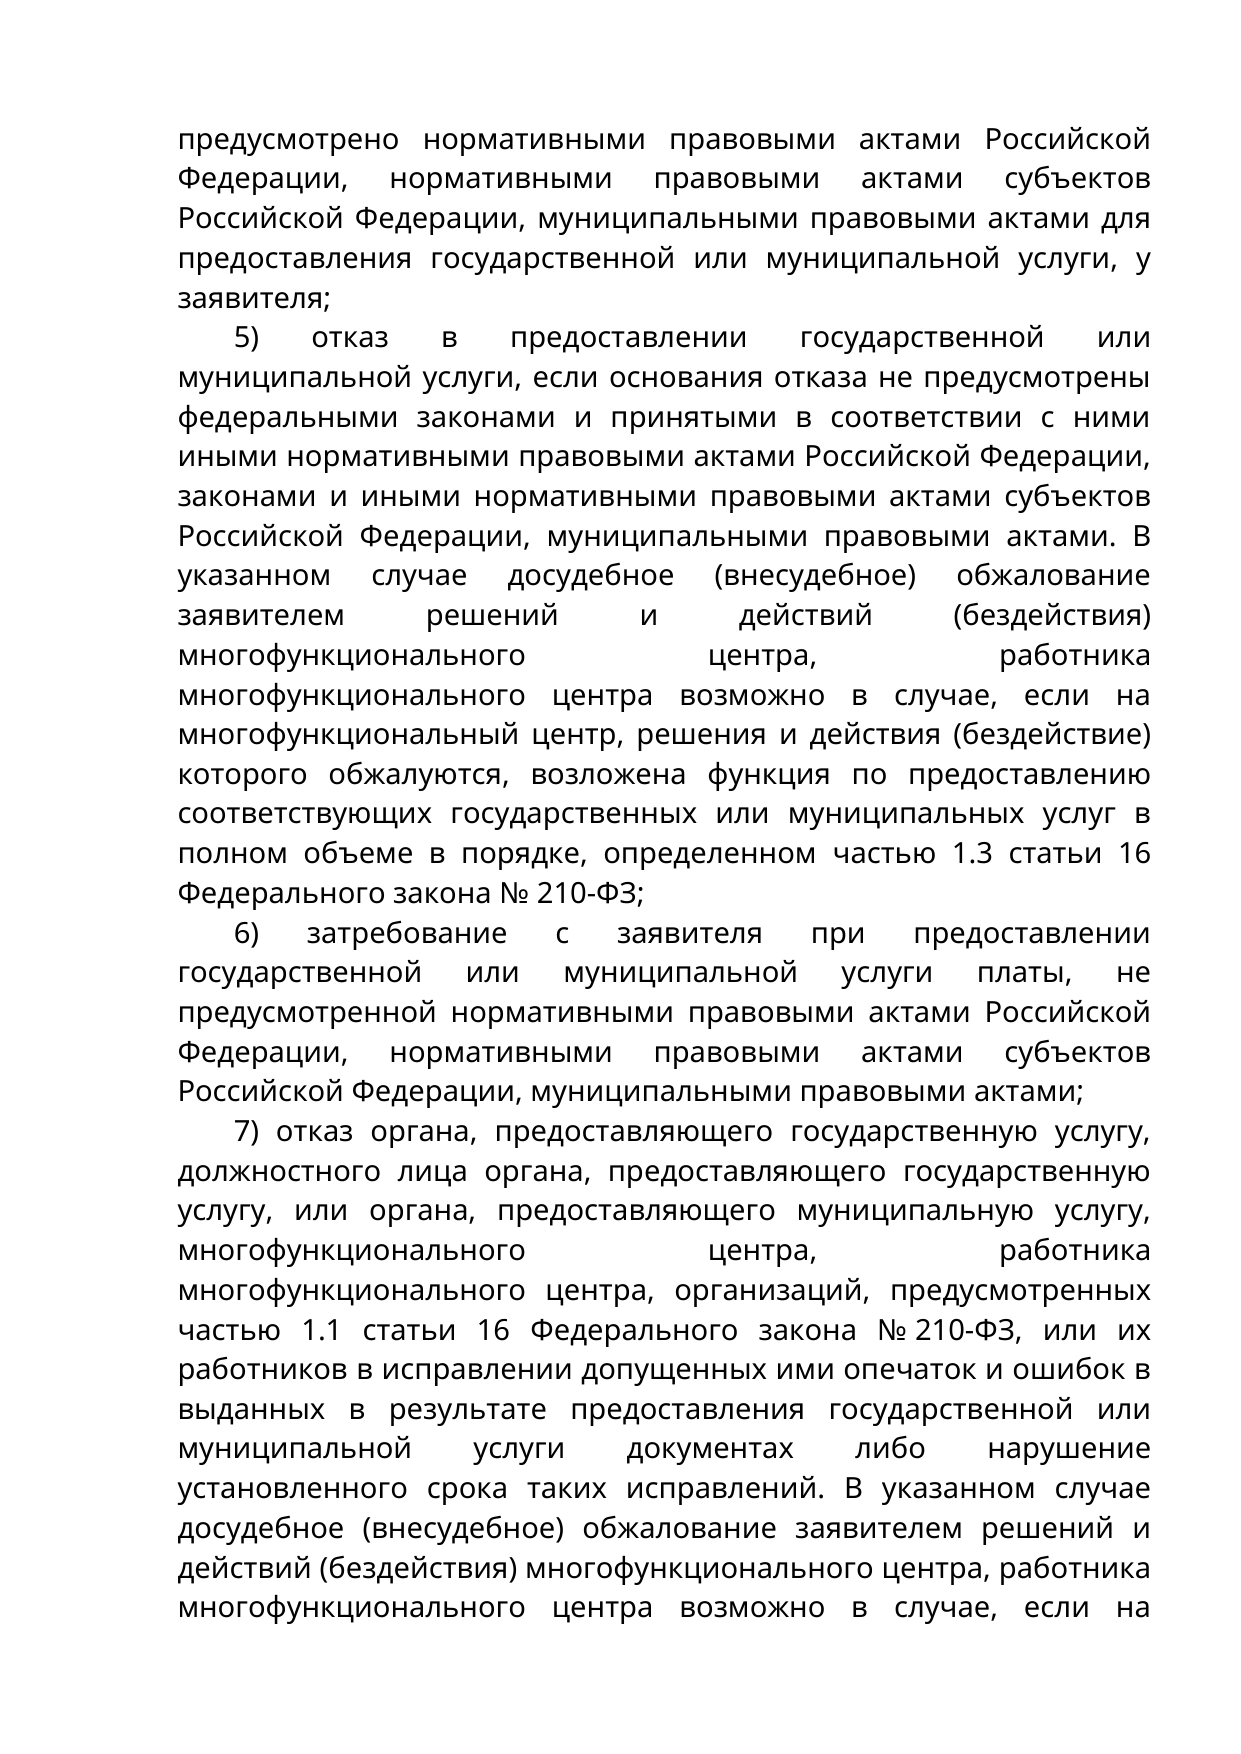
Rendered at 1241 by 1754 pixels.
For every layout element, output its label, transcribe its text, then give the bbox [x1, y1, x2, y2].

text 5) отказ в предоставлении государственной или муниципальной услуги, если основания отказа не предусмотрены федеральными законами и принятыми в соответствии с ними иными нормативными правовыми актами Российской Федерации, законами и иными нормативными правовыми актами субъектов Российской Федерации, муниципальными правовыми актами. В указанном случае досудебное (внесудебное) обжалование заявителем решений и действий (бездействия) многофункционального центра, работника многофункционального центра возможно в случае, если на многофункциональный центр, решения и действия (бездействие) которого обжалуются, возложена функция по предоставлению соответствующих государственных или муниципальных услуг в полном объеме в порядке, определенном частью 1.3 статьи 16 Федерального закона № 210-ФЗ; [177, 317, 1152, 912]
text 6) затребование с заявителя при предоставлении государственной или муниципальной услуги платы, не предусмотренной нормативными правовыми актами Российской Федерации, нормативными правовыми актами субъектов Российской Федерации, муниципальными правовыми актами; [177, 912, 1152, 1110]
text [177, 118, 1152, 317]
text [177, 1110, 1152, 1626]
